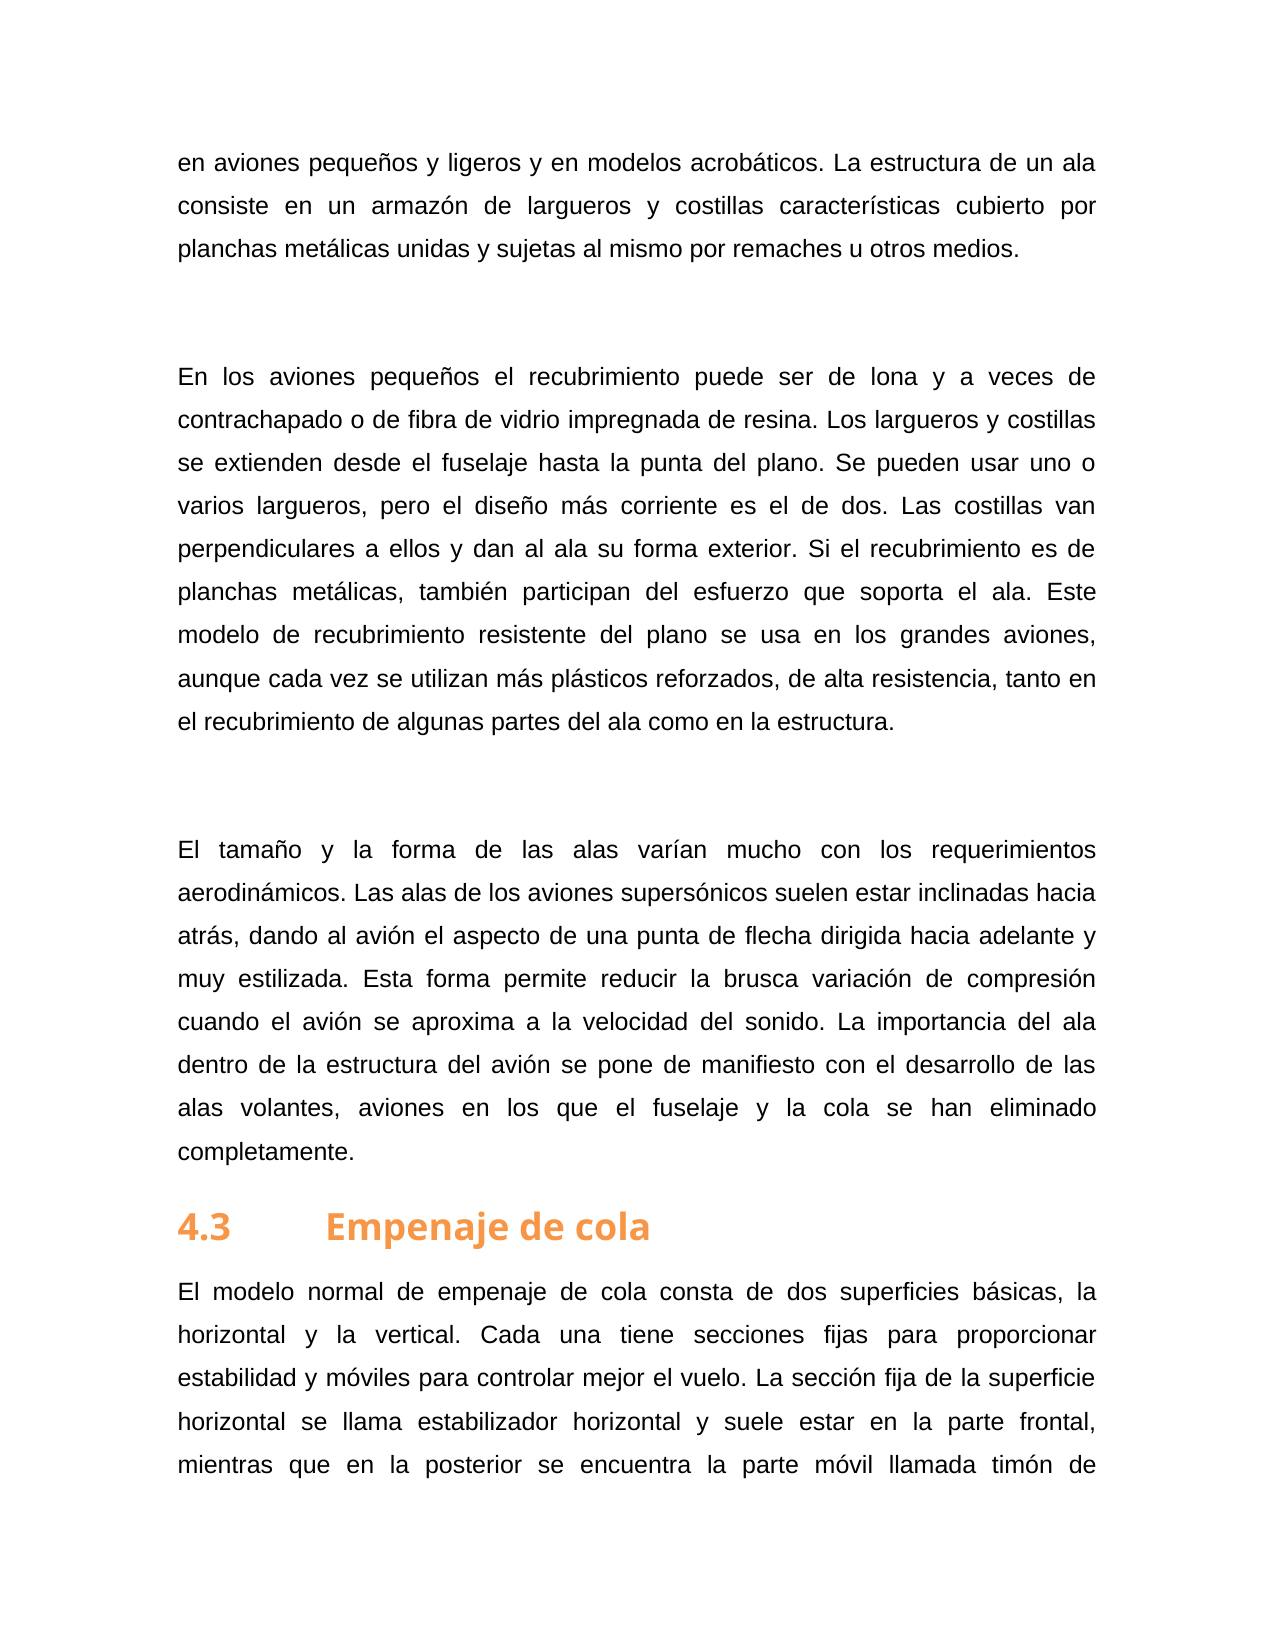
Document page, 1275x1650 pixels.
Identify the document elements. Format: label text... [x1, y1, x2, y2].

text El tamaño y la forma de las alas varían mucho con los requerimientos aerodinámicos. Las alas de los aviones supersónicos suelen estar inclinadas hacia atrás, dando al avión el aspecto de una punta de flecha dirigida hacia adelante y muy estilizada. Esta forma permite reducir la brusca variación de compresión cuando el avión se aproxima a la velocidad del sonido. La importancia del ala dentro de la estructura del avión se pone de manifiesto con el desarrollo de las alas volantes, aviones en los que el fuselaje y la cola se han eliminado completamente. [177, 835, 1098, 1165]
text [177, 148, 1098, 263]
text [177, 1277, 1098, 1478]
text En los aviones pequeños el recubrimiento puede ser de lona y a veces de contrachapado o de fibra de vidrio impregnada de resina. Los largueros y costillas se extienden desde el fuselaje hasta la punta del plano. Se pueden usar uno o varios largueros, pero el diseño más corriente es el de dos. Las costillas van perpendiculares a ellos y dan al ala su forma exterior. Si el recubrimiento es de planchas metálicas, también participan del esfuerzo que soporta el ala. Este modelo de recubrimiento resistente del plano se usa en los grandes aviones, aunque cada vez se utilizan más plásticos reforzados, de alta resistencia, tanto en el recubrimiento de algunas partes del ala como en la estructura. [177, 362, 1098, 736]
subtitle 4.3 Empenaje de cola [177, 1201, 1098, 1252]
